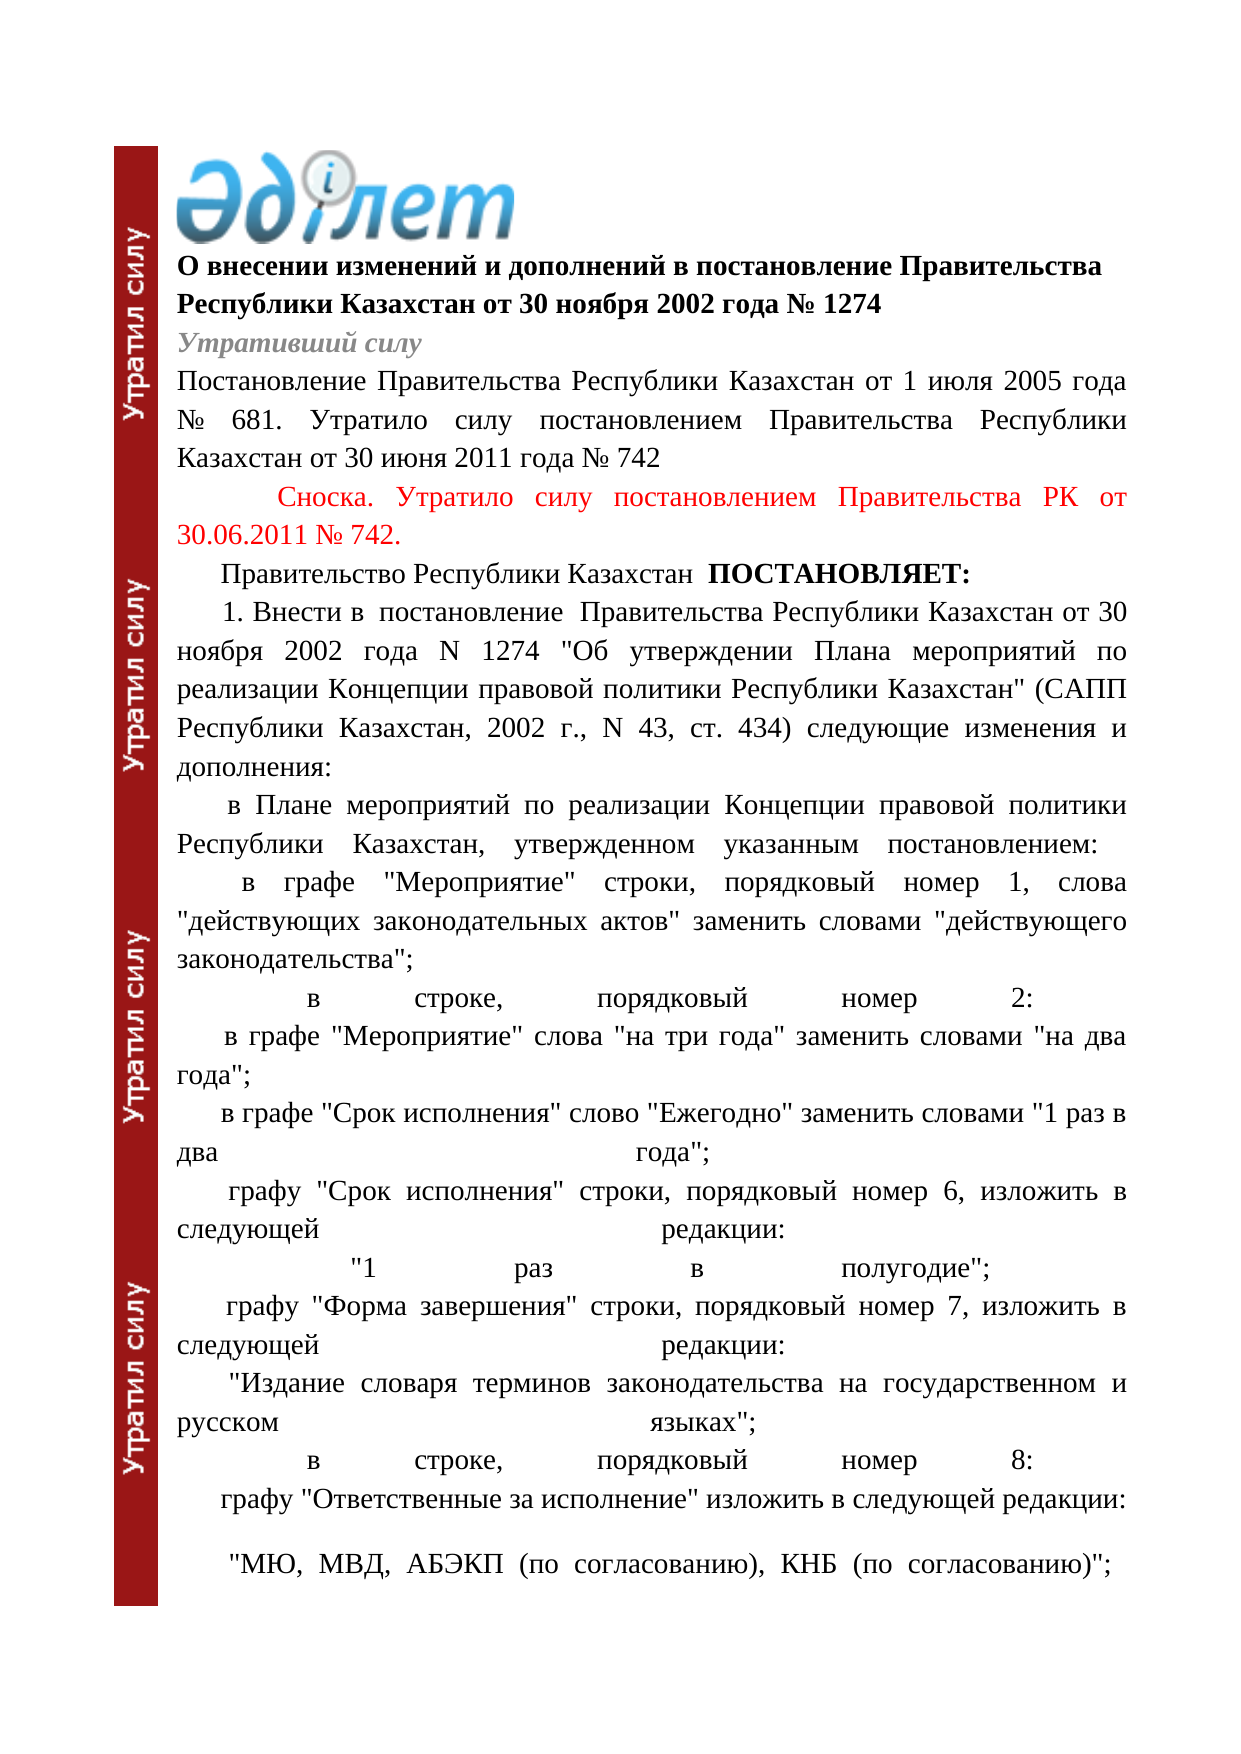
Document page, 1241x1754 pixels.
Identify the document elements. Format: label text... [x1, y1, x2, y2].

text О внесении изменений и дополнений в постановление Правительства Республики Казахстан от 30 ноября 2002 года № 1274 [112, 248, 1128, 320]
picture [114, 146, 158, 248]
text Сноска. Утратило силу постановлением Правительства РК от 30.06.2011 № 742. [112, 479, 1128, 551]
picture [176, 150, 515, 244]
picture [114, 551, 158, 556]
picture [114, 358, 158, 363]
text Правительство Республики Казахстан ПОСТАНОВЛЯЕТ: [112, 556, 1128, 589]
picture [114, 320, 158, 325]
picture [114, 1579, 158, 1606]
text Постановление Правительства Республики Казахстан от 1 июля 2005 года № 681. Утратило силу постановлением Правительства Республики Казахстан от 30 июня 2011 года № 742 [112, 363, 1128, 474]
picture [114, 589, 158, 594]
picture [114, 474, 158, 479]
text Утративший силу [112, 325, 1128, 358]
